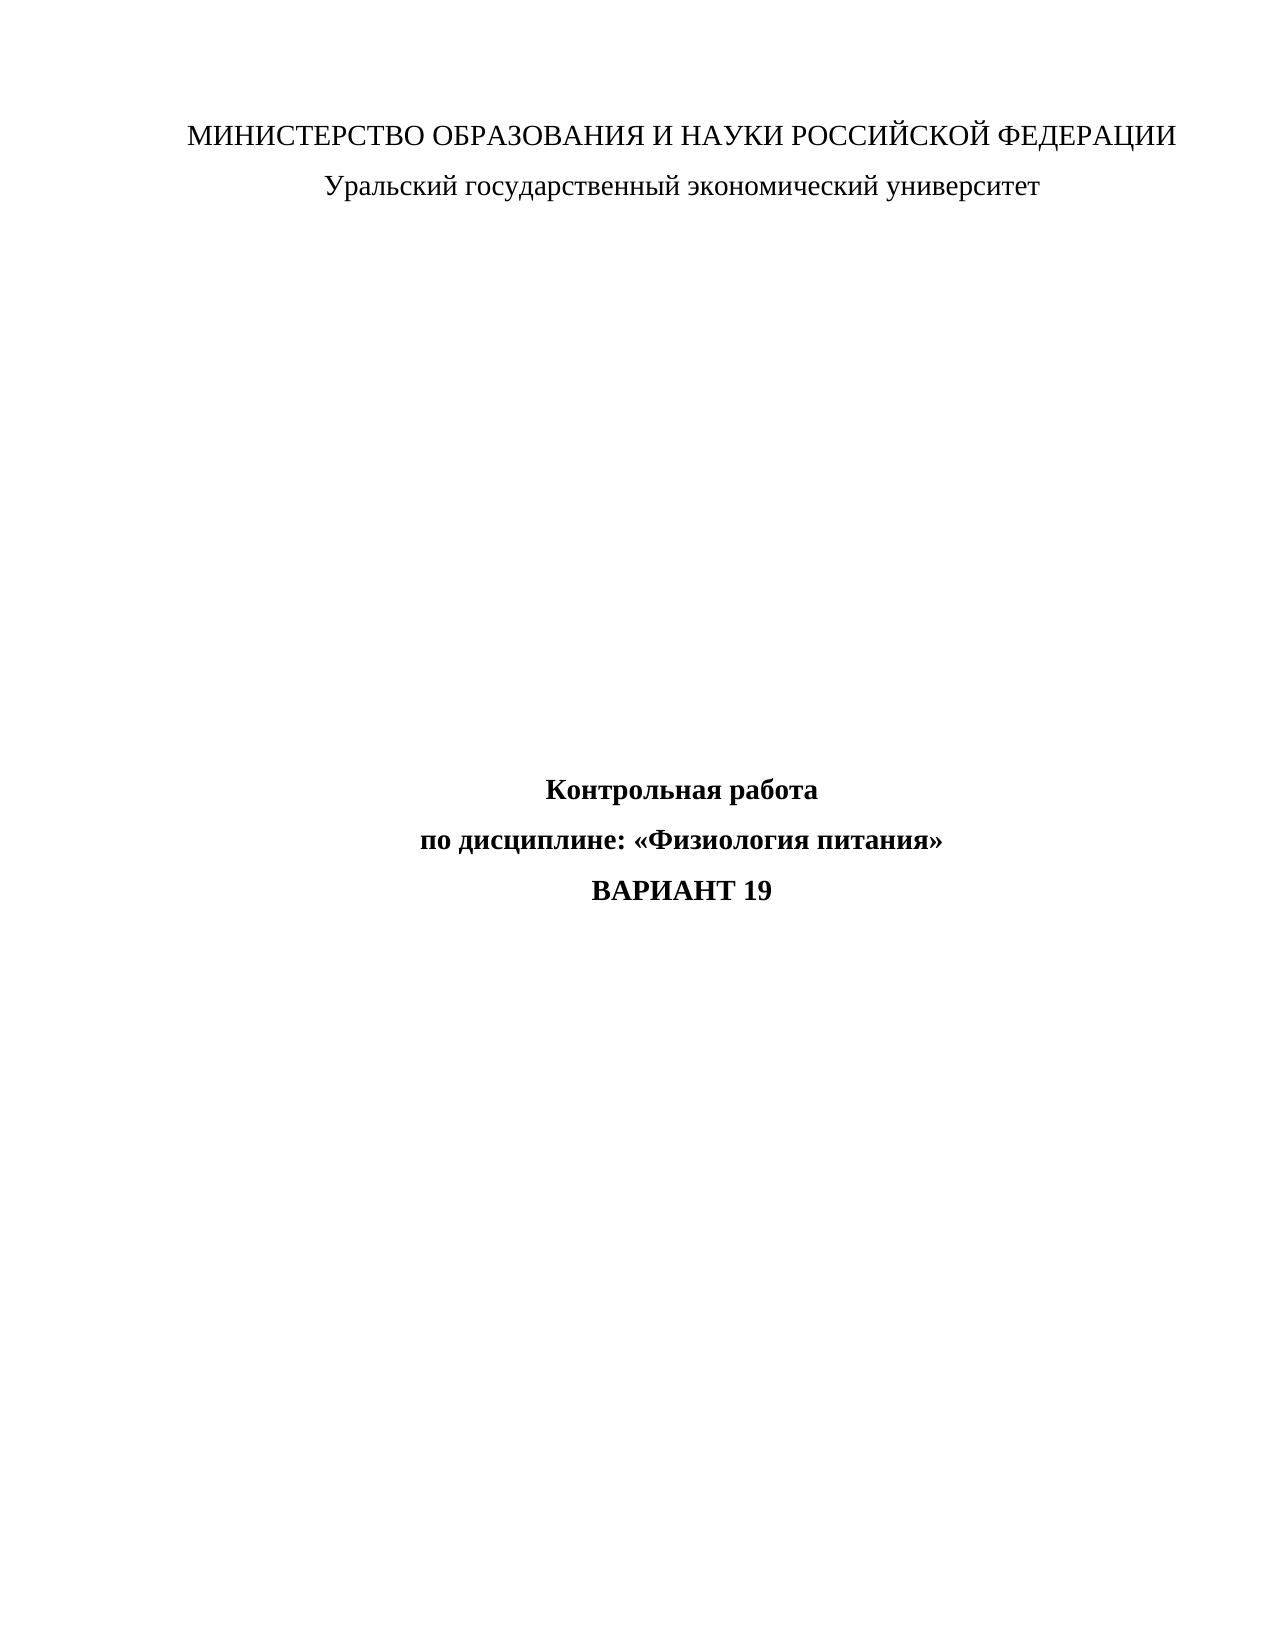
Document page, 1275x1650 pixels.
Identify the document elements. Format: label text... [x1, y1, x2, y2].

text ВАРИАНТ 19 [177, 873, 1186, 906]
subtitle Уральский государственный экономический университет [177, 168, 1186, 202]
text по дисциплине: «Физиология питания» [177, 822, 1186, 856]
subtitle МИНИСТЕРСТВО ОБРАЗОВАНИЯ И НАУКИ РОССИЙСКОЙ ФЕДЕРАЦИИ [177, 118, 1186, 152]
text Контрольная работа [177, 772, 1186, 806]
